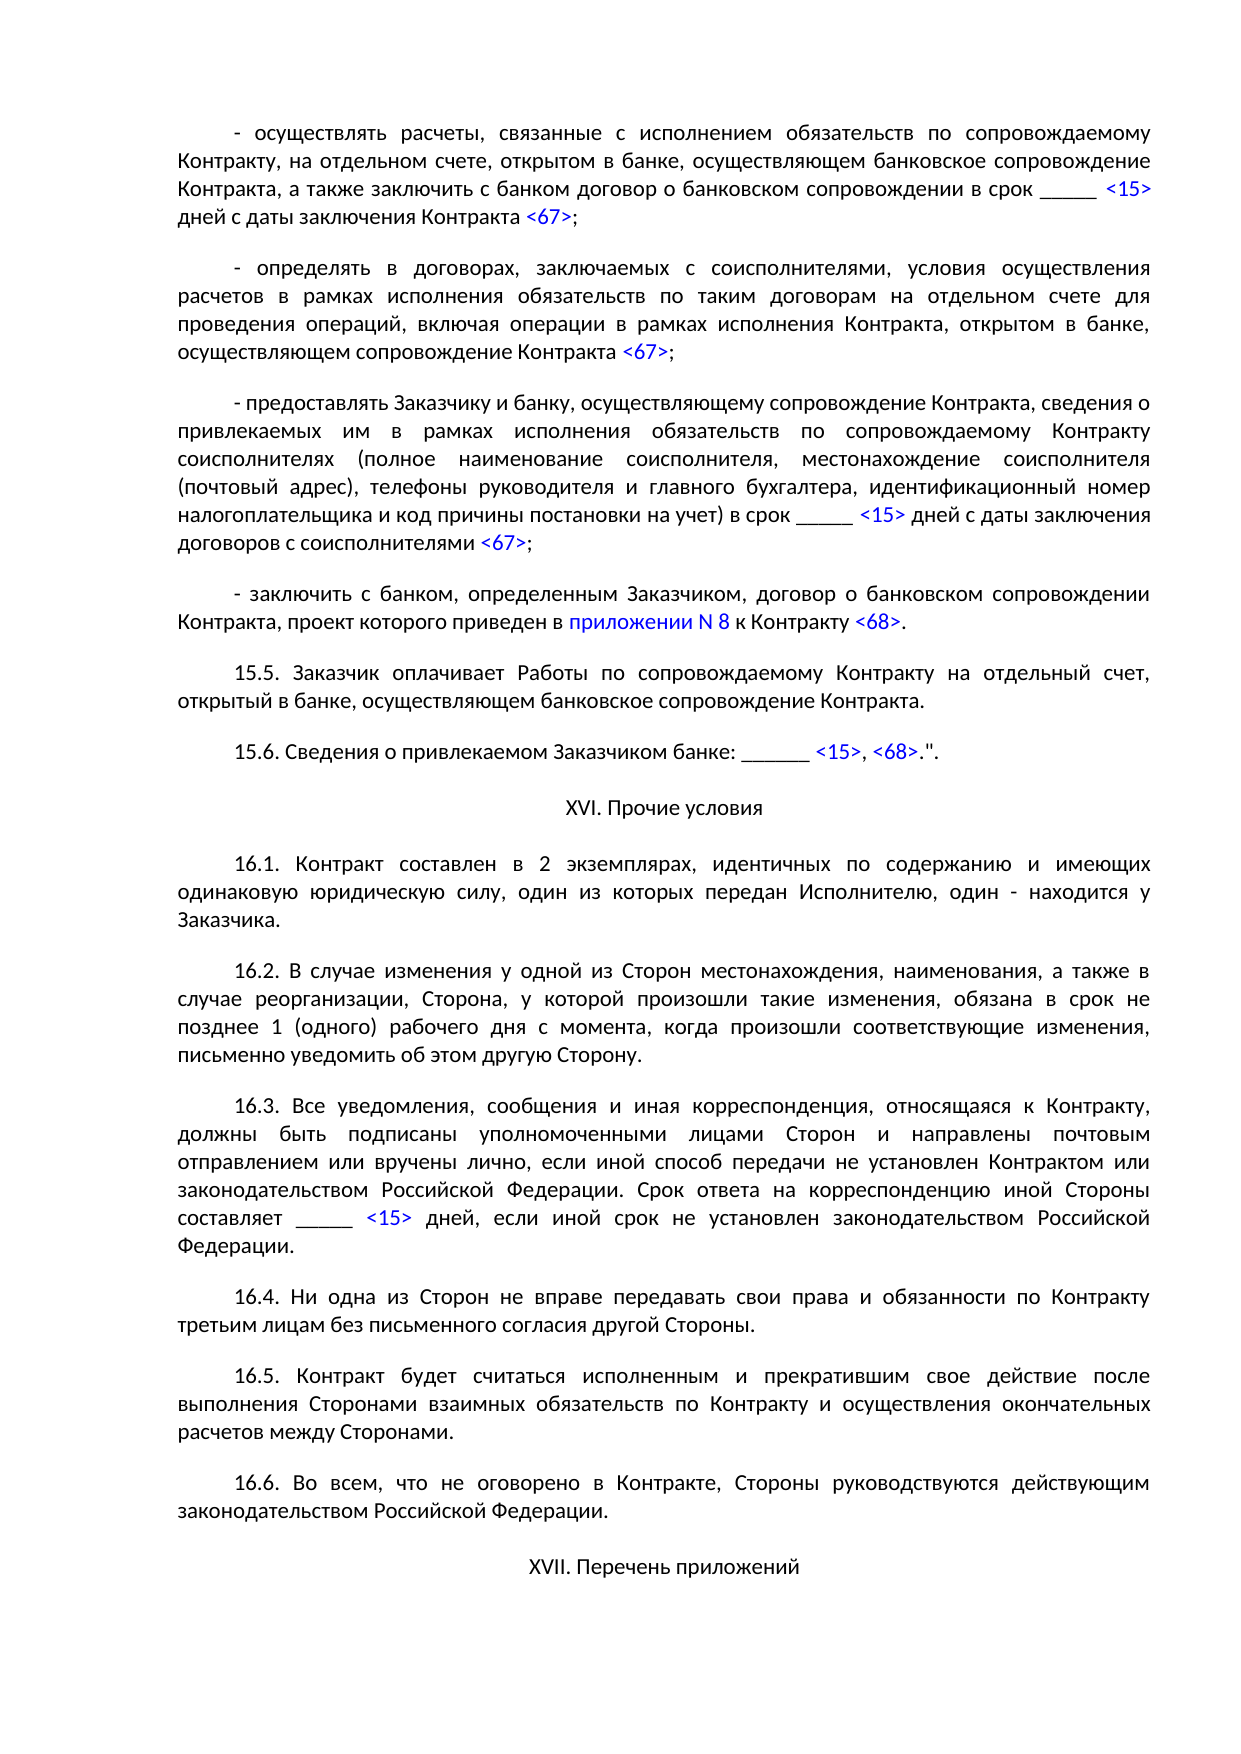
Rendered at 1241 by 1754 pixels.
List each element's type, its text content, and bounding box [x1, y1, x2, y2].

text - предоставлять Заказчику и банку, осуществляющему сопровождение Контракта, сведения о привлекаемых им в рамках исполнения обязательств по сопровождаемому Контракту соисполнителях (полное наименование соисполнителя, местонахождение соисполнителя (почтовый адрес), телефоны руководителя и главного бухгалтера, идентификационный номер налогоплательщика и код причины постановки на учет) в срок _____ <15> дней с даты заключения договоров с соисполнителями <67>; [177, 388, 1152, 556]
text 15.6. Сведения о привлекаемом Заказчиком банке: ______ <15>, <68>.". [177, 737, 1152, 765]
text - определять в договорах, заключаемых с соисполнителями, условия осуществления расчетов в рамках исполнения обязательств по таким договорам на отдельном счете для проведения операций, включая операции в рамках исполнения Контракта, открытом в банке, осуществляющем сопровождение Контракта <67>; [177, 253, 1152, 365]
text 16.3. Все уведомления, сообщения и иная корреспонденция, относящаяся к Контракту, должны быть подписаны уполномоченными лицами Сторон и направлены почтовым отправлением или вручены лично, если иной способ передачи не установлен Контрактом или законодательством Российской Федерации. Срок ответа на корреспонденцию иной Стороны составляет _____ <15> дней, если иной срок не установлен законодательством Российской Федерации. [177, 1091, 1152, 1259]
text XVII. Перечень приложений [177, 1552, 1152, 1580]
text XVI. Прочие условия [177, 793, 1152, 821]
text 16.1. Контракт составлен в 2 экземплярах, идентичных по содержанию и имеющих одинаковую юридическую силу, один из которых передан Исполнителю, один - находится у Заказчика. [177, 849, 1152, 933]
text 16.6. Во всем, что не оговорено в Контракте, Стороны руководствуются действующим законодательством Российской Федерации. [177, 1468, 1152, 1524]
text 16.5. Контракт будет считаться исполненным и прекратившим свое действие после выполнения Сторонами взаимных обязательств по Контракту и осуществления окончательных расчетов между Сторонами. [177, 1361, 1152, 1445]
text 16.4. Ни одна из Сторон не вправе передавать свои права и обязанности по Контракту третьим лицам без письменного согласия другой Стороны. [177, 1282, 1152, 1338]
text - заключить с банком, определенным Заказчиком, договор о банковском сопровождении Контракта, проект которого приведен в приложении N 8 к Контракту <68>. [177, 579, 1152, 635]
text 15.5. Заказчик оплачивает Работы по сопровождаемому Контракту на отдельный счет, открытый в банке, осуществляющем банковское сопровождение Контракта. [177, 658, 1152, 714]
text 16.2. В случае изменения у одной из Сторон местонахождения, наименования, а также в случае реорганизации, Сторона, у которой произошли такие изменения, обязана в срок не позднее 1 (одного) рабочего дня с момента, когда произошли соответствующие изменения, письменно уведомить об этом другую Сторону. [177, 956, 1152, 1068]
text - осуществлять расчеты, связанные с исполнением обязательств по сопровождаемому Контракту, на отдельном счете, открытом в банке, осуществляющем банковское сопровождение Контракта, а также заключить с банком договор о банковском сопровождении в срок _____ <15> дней с даты заключения Контракта <67>; [177, 118, 1152, 230]
